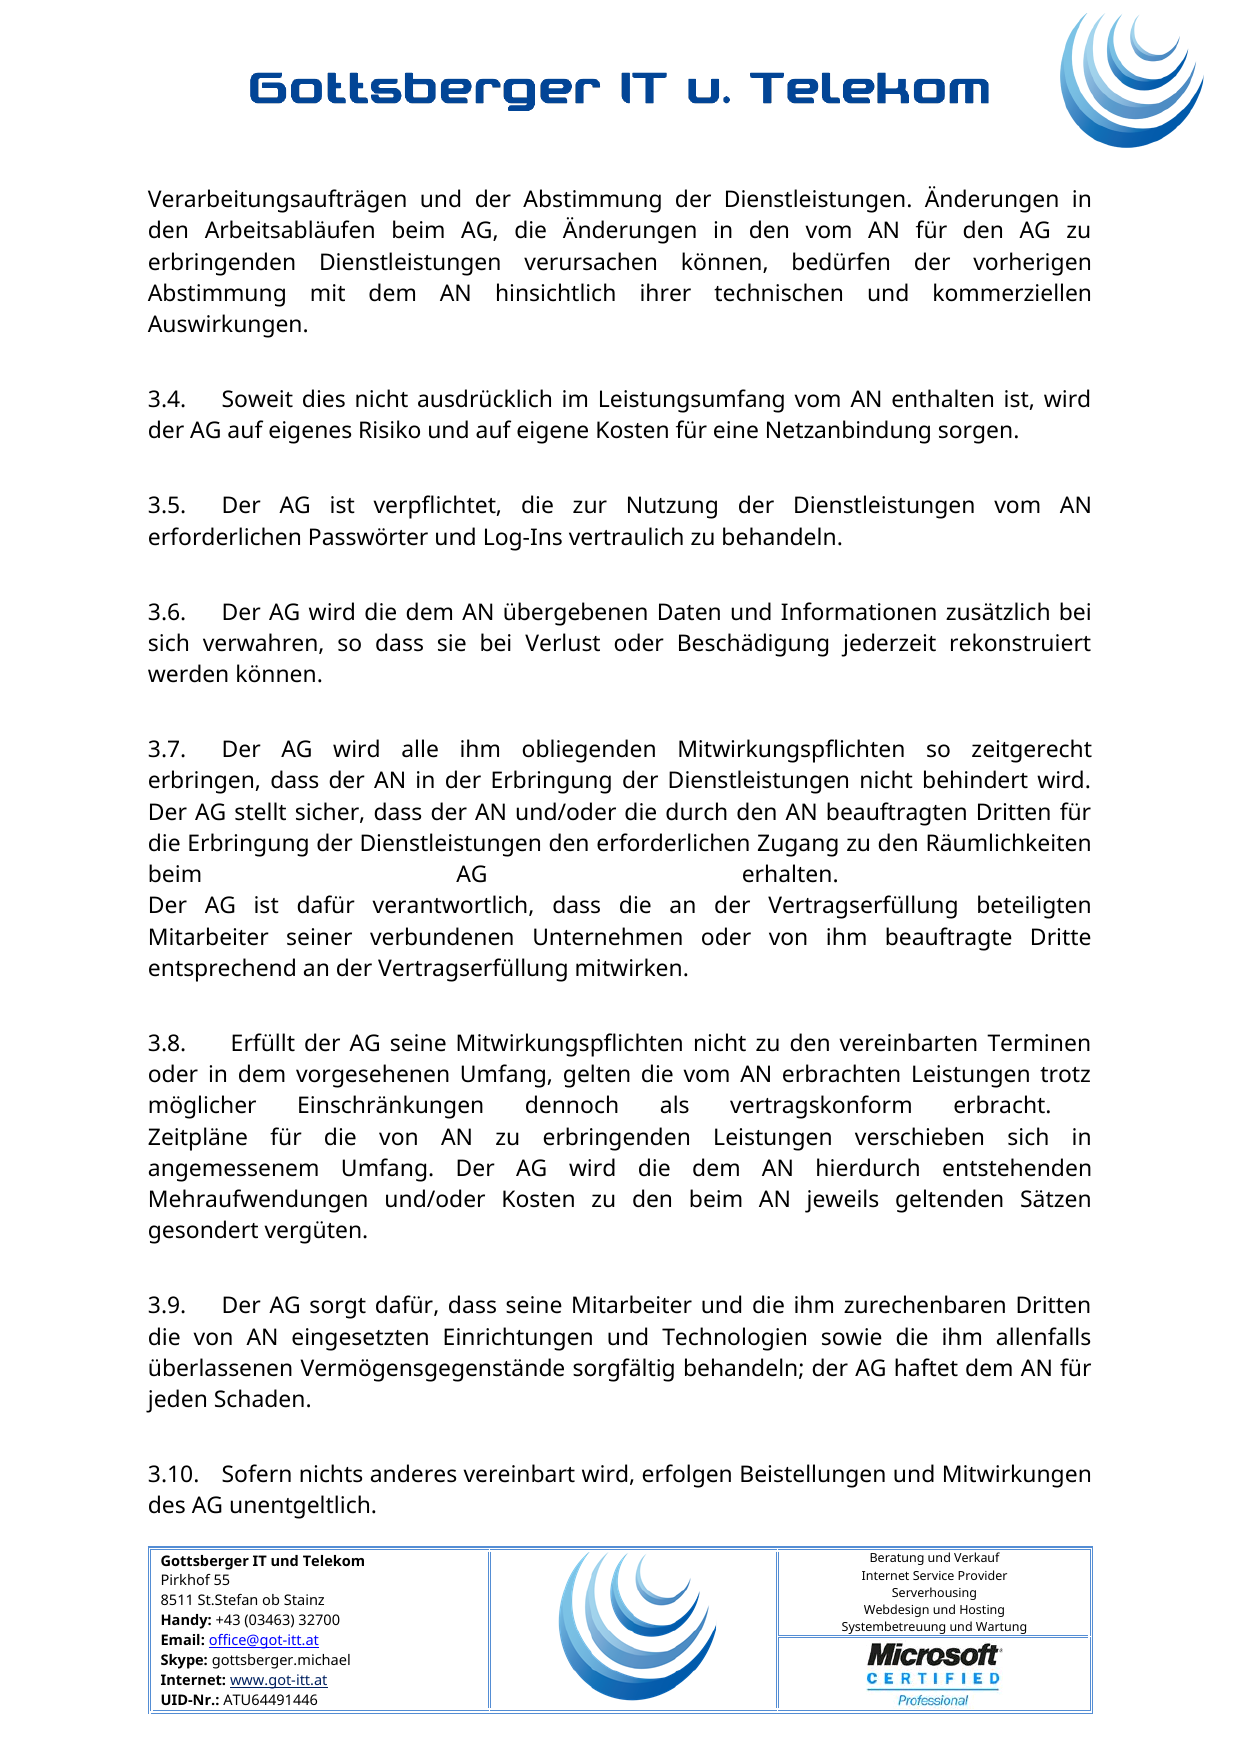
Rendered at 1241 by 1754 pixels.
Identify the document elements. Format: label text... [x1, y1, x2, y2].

text 3.7. Der AG wird alle ihm obliegenden Mitwirkungspflichten so zeitgerecht erbringen, dass der AN in der Erbringung der Dienstleistungen nicht behindert wird. Der AG stellt sicher, dass der AN und/oder die durch den AN beauftragten Dritten für die Erbringung der Dienstleistungen den erforderlichen Zugang zu den Räumlichkeiten beim AG erhalten. Der AG ist dafür verantwortlich, dass die an der Vertragserfüllung beteiligten Mitarbeiter seiner verbundenen Unternehmen oder von ihm beauftragte Dritte entsprechend an der Vertragserfüllung mitwirken. [148, 702, 1093, 983]
text 3.10. Sofern nichts anderes vereinbart wird, erfolgen Beistellungen und Mitwirkungen des AG unentgeltlich. [148, 1427, 1093, 1521]
text 3.4. Soweit dies nicht ausdrücklich im Leistungsumfang vom AN enthalten ist, wird der AG auf eigenes Risiko und auf eigene Kosten für eine Netzanbindung sorgen. [148, 352, 1093, 446]
text 3.6. Der AG wird die dem AN übergebenen Daten und Informationen zusätzlich bei sich verwahren, so dass sie bei Verlust oder Beschädigung jederzeit rekonstruiert werden können. [148, 564, 1093, 689]
text 3.9. Der AG sorgt dafür, dass seine Mitarbeiter und die ihm zurechenbaren Dritten die von AN eingesetzten Einrichtungen und Technologien sowie die ihm allenfalls überlassenen Vermögensgegenstände sorgfältig behandeln; der AG haftet dem AN für jeden Schaden. [148, 1258, 1093, 1414]
text 3.8. Erfüllt der AG seine Mitwirkungspflichten nicht zu den vereinbarten Terminen oder in dem vorgesehenen Umfang, gelten die vom AN erbrachten Leistungen trotz möglicher Einschränkungen dennoch als vertragskonform erbracht. Zeitpläne für die von AN zu erbringenden Leistungen verschieben sich in angemessenem Umfang. Der AG wird die dem AN hierdurch entstehenden Mehraufwendungen und/oder Kosten zu den beim AN jeweils geltenden Sätzen gesondert vergüten. [148, 996, 1093, 1246]
picture [550, 1552, 717, 1711]
picture [865, 1640, 1003, 1709]
picture [246, 68, 994, 116]
text 3.5. Der AG ist verpflichtet, die zur Nutzung der Dienstleistungen vom AN erforderlichen Passwörter und Log-Ins vertraulich zu behandeln. [148, 458, 1093, 552]
picture [1052, 13, 1204, 158]
